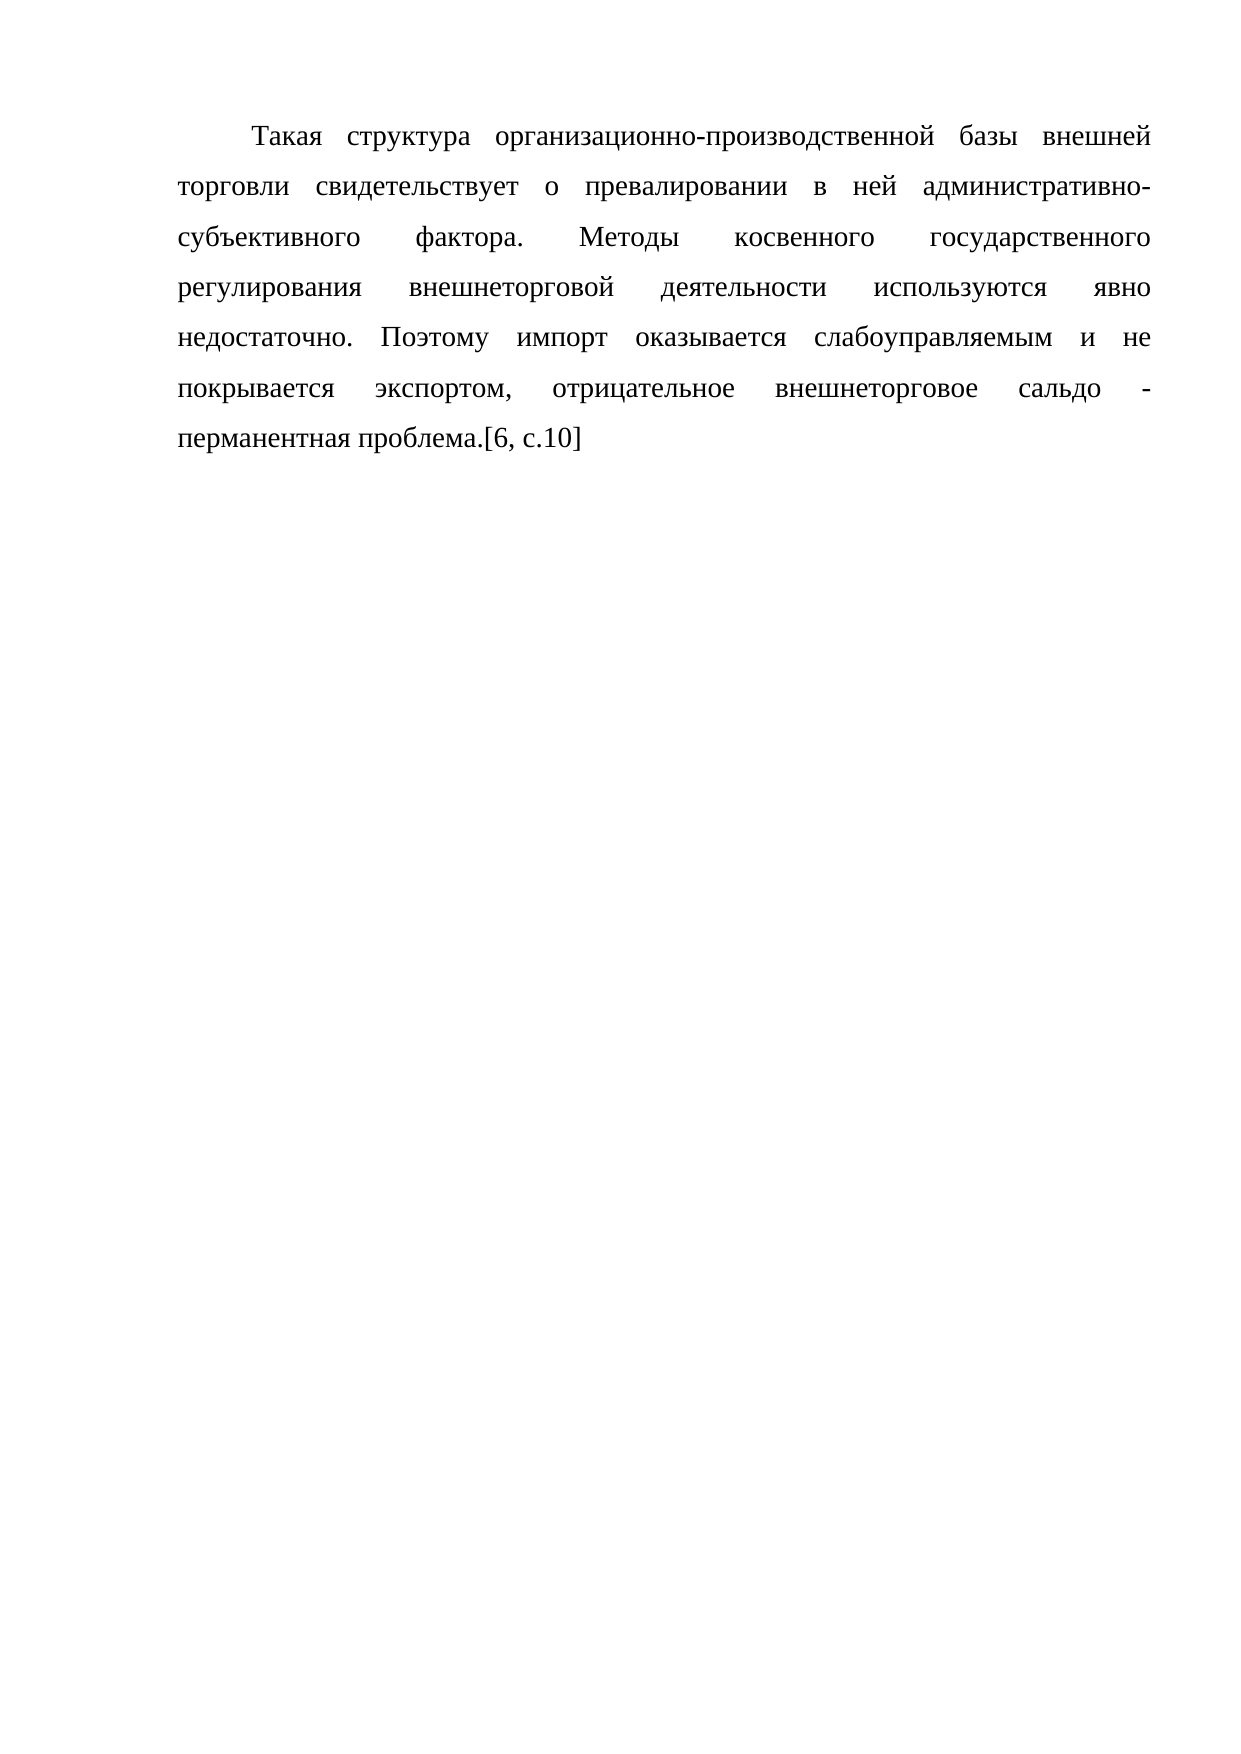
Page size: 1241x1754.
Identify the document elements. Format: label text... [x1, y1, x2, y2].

text Такая структура организационно-производственной базы внешней торговли свидетельствует о превалировании в ней административно-субъективного фактора. Методы косвенного государственного регулирования внешнеторговой деятельности используются явно недостаточно. Поэтому импорт оказывается слабоуправляемым и не покрывается экспортом, отрицательное внешнеторговое сальдо -перманентная проблема.[6, с.10] [177, 118, 1152, 453]
